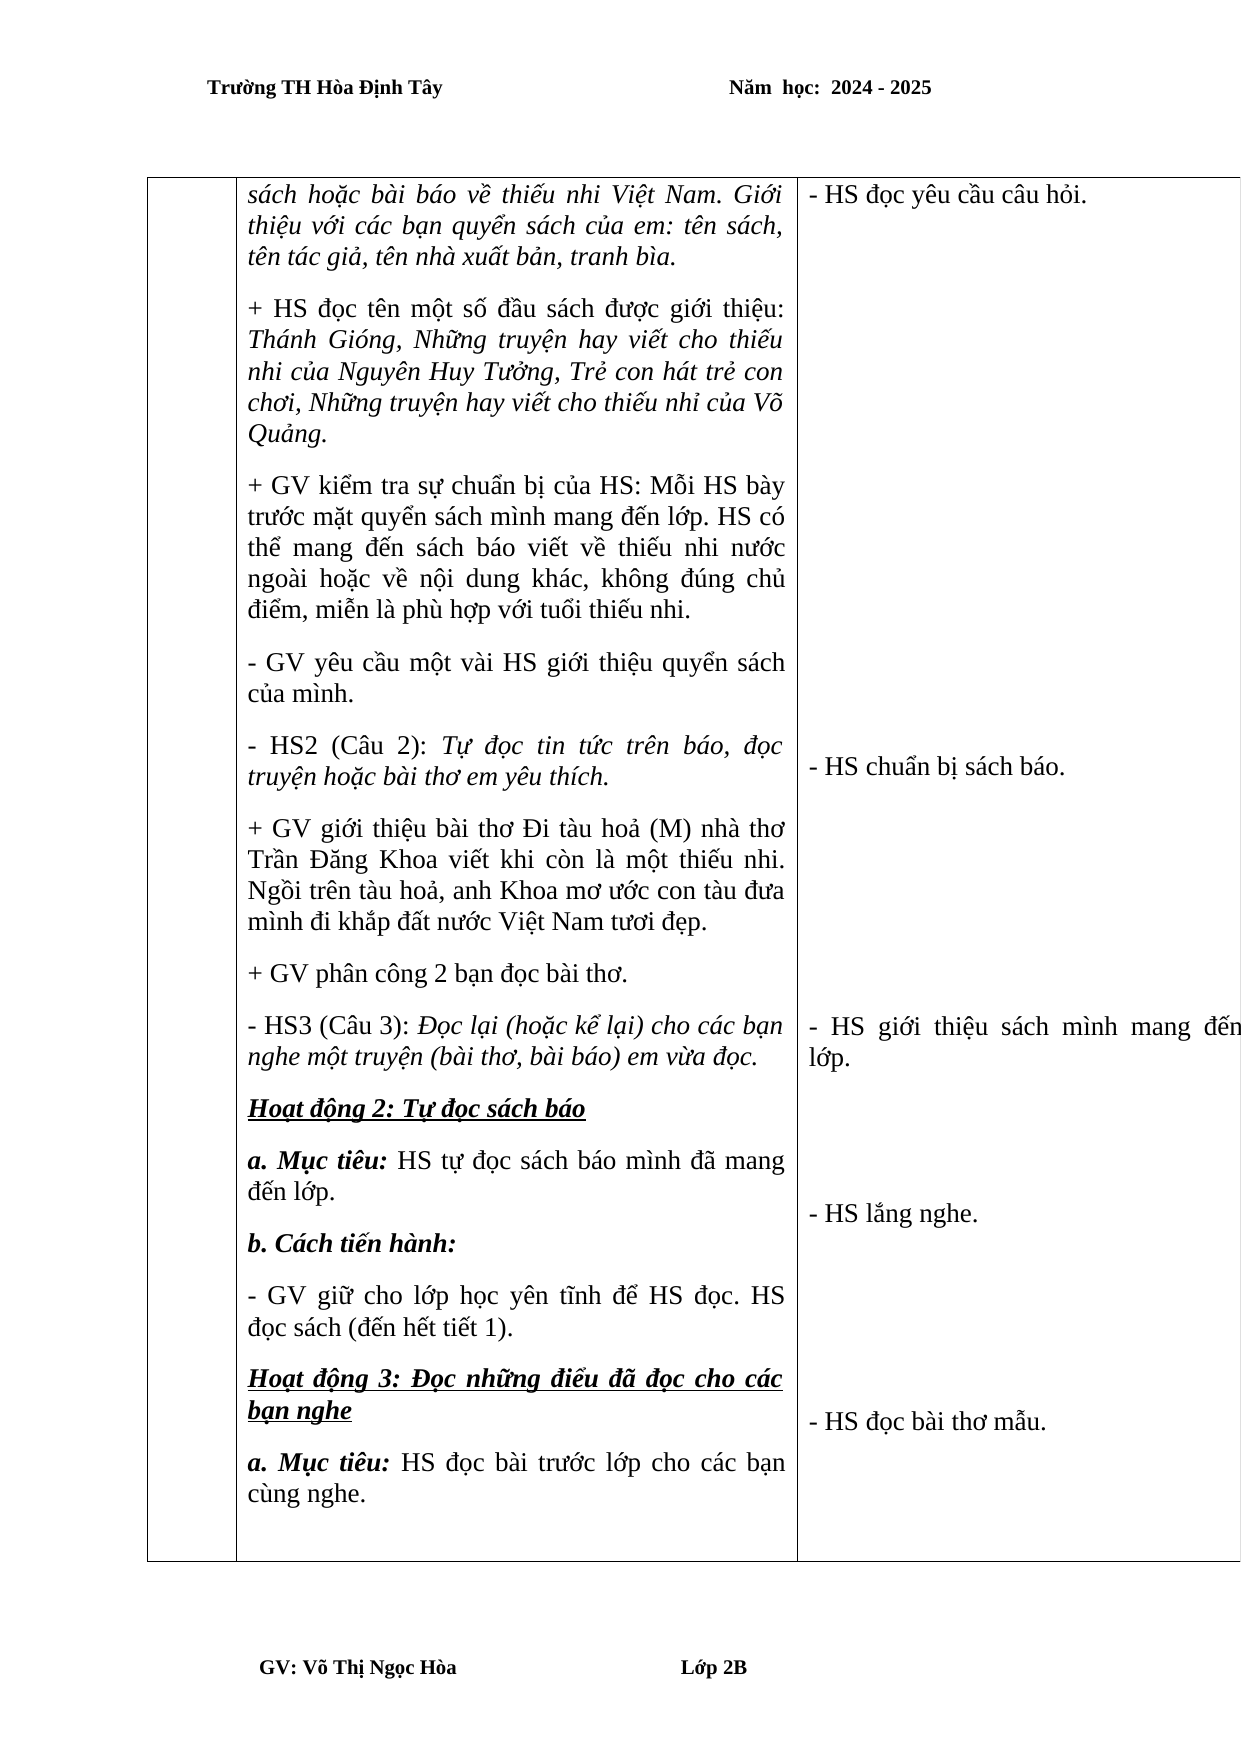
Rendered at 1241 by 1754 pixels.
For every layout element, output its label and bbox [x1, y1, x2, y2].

table_cell [237, 178, 797, 1561]
table_cell [148, 178, 236, 1561]
table_cell [798, 178, 1240, 1561]
